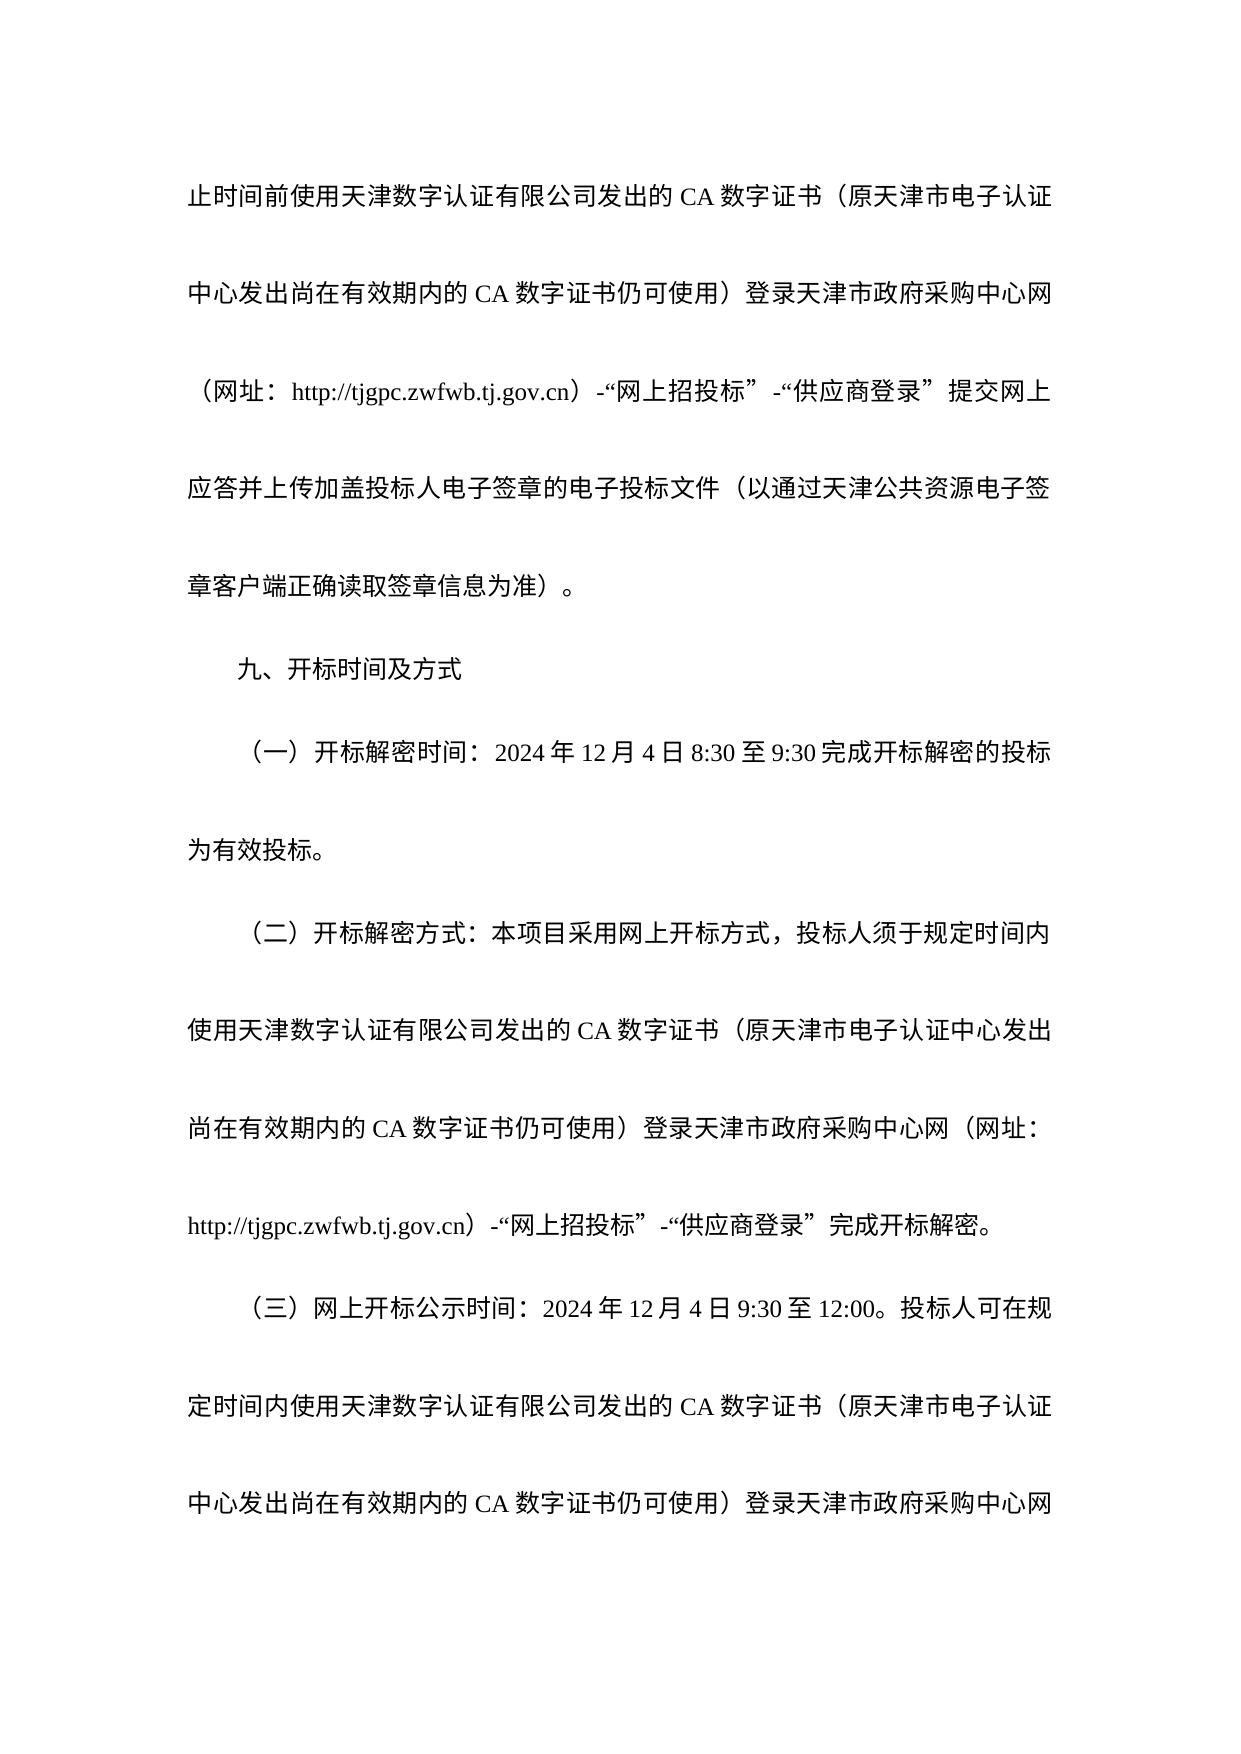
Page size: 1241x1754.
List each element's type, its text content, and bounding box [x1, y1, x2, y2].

text 九、开标时间及方式 [187, 635, 1053, 700]
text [187, 162, 1053, 617]
text （一）开标解密时间：2024年12月4日8:30至9:30完成开标解密的投标为有效投标。 [187, 718, 1053, 881]
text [187, 1274, 1053, 1534]
text （二）开标解密方式：本项目采用网上开标方式，投标人须于规定时间内使用天津数字认证有限公司发出的CA数字证书（原天津市电子认证中心发出尚在有效期内的CA数字证书仍可使用）登录天津市政府采购中心网（网址：http://tjgpc.zwfwb.tj.gov.cn）-“网上招投标”-“供应商登录”完成开标解密。 [187, 899, 1053, 1256]
